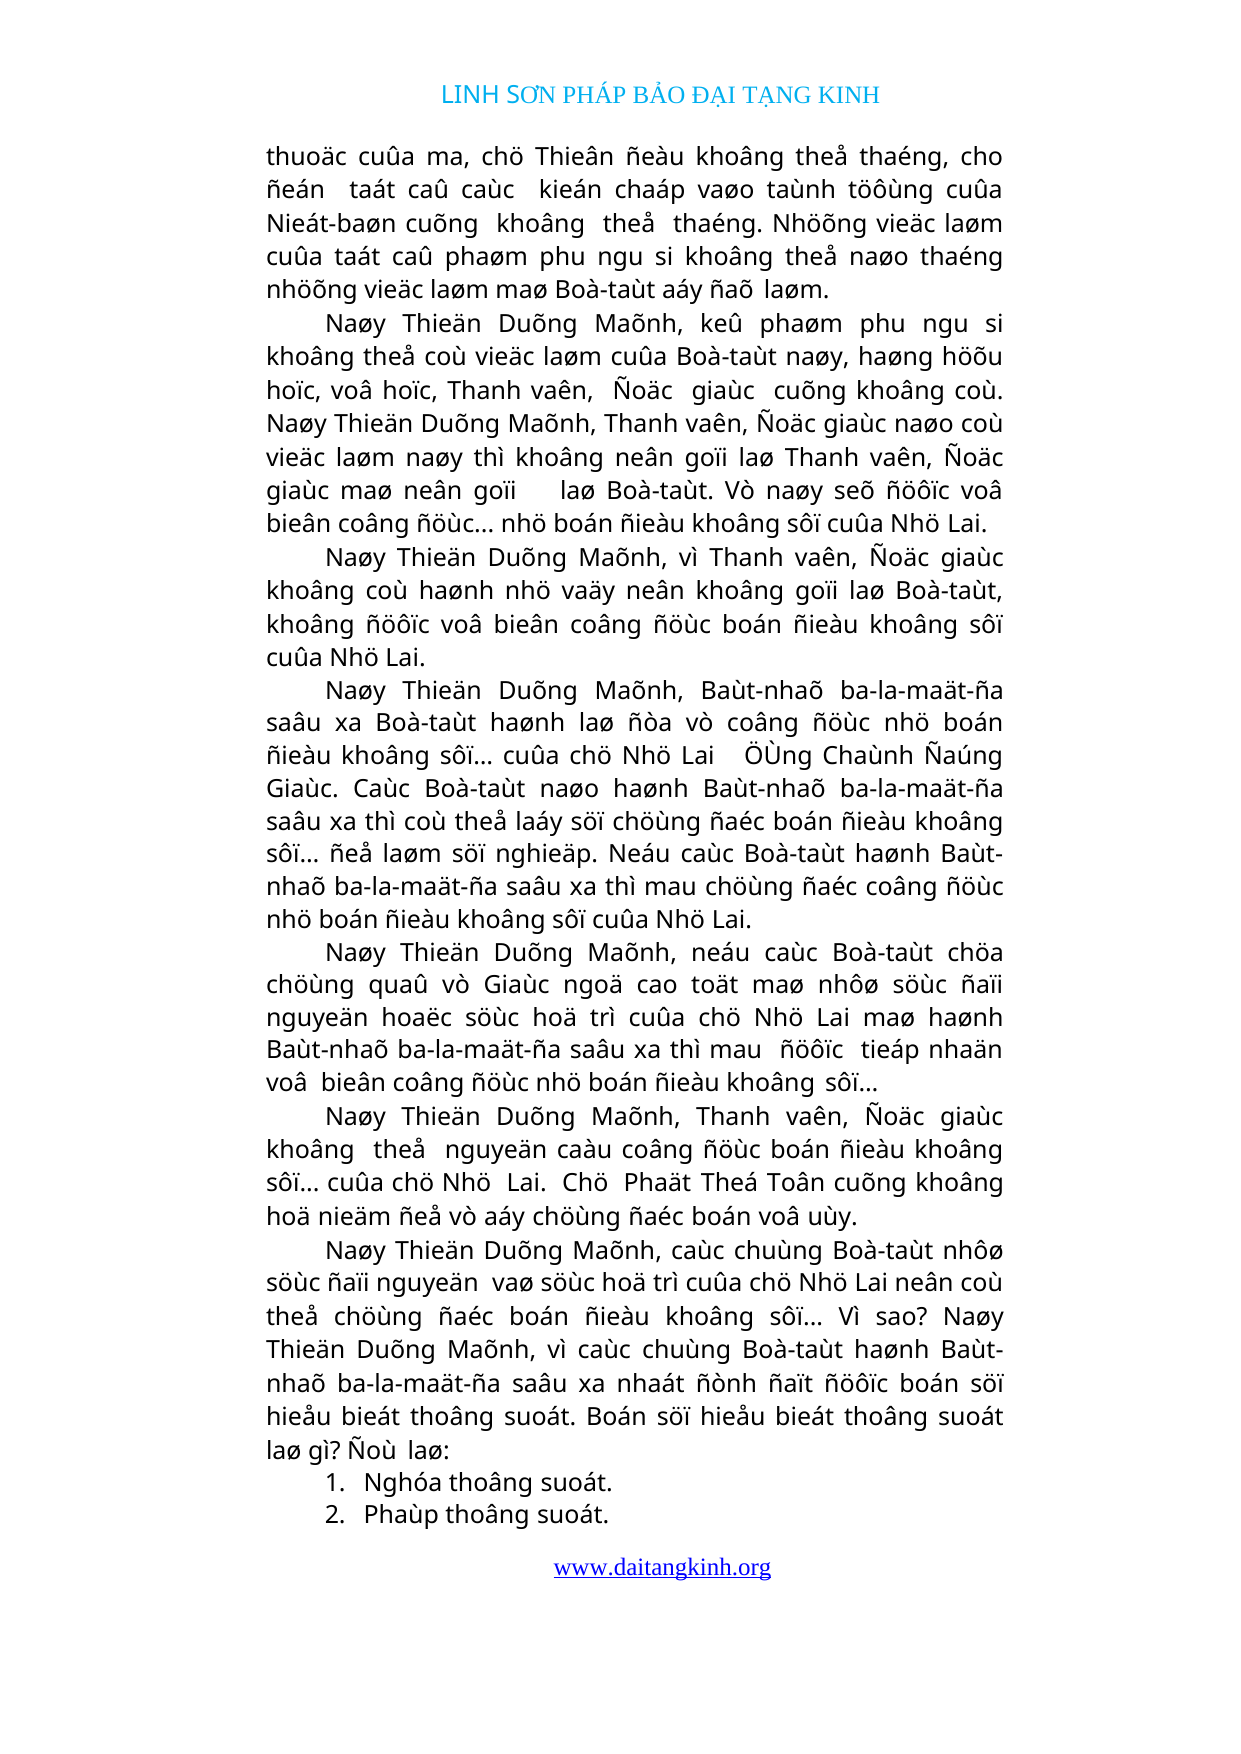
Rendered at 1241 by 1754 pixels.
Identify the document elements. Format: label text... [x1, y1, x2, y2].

text www.daitangkinh.org [553, 1552, 1065, 1580]
list Phaùp thoâng suoát. [324, 1497, 1065, 1529]
text Naøy Thieän Duõng Maõnh, Thanh vaên, Ñoäc giaùc khoâng theå nguyeän caàu coâng ñöùc boán ñieàu khoâng sôï... cuûa chö Nhö Lai. Chö Phaät Theá Toân cuõng khoâng hoä nieäm ñeå vò aáy chöùng ñaéc boán voâ uùy. [266, 1099, 1004, 1232]
text Naøy Thieän Duõng Maõnh, neáu caùc Boà-taùt chöa chöùng quaû vò Giaùc ngoä cao toät maø nhôø söùc ñaïi nguyeän hoaëc söùc hoä trì cuûa chö Nhö Lai maø haønh Baùt-nhaõ ba-la-maät-ña saâu xa thì mau ñöôïc tieáp nhaän voâ bieân coâng ñöùc nhö boán ñieàu khoâng sôï… [266, 935, 1004, 1099]
list Nghóa thoâng suoát. [324, 1466, 1065, 1497]
text Naøy Thieän Duõng Maõnh, Baùt-nhaõ ba-la-maät-ña saâu xa Boà-taùt haønh laø ñòa vò coâng ñöùc nhö boán ñieàu khoâng sôï… cuûa chö Nhö Lai ÖÙng Chaùnh Ñaúng Giaùc. Caùc Boà-taùt naøo haønh Baùt-nhaõ ba-la-maät-ña saâu xa thì coù theå laáy söï chöùng ñaéc boán ñieàu khoâng sôï… ñeå laøm söï nghieäp. Neáu caùc Boà-taùt haønh Baùt-nhaõ ba-la-maät-ña saâu xa thì mau chöùng ñaéc coâng ñöùc nhö boán ñieàu khoâng sôï cuûa Nhö Lai. [266, 674, 1004, 935]
text thuoäc cuûa ma, chö Thieân ñeàu khoâng theå thaéng, cho ñeán taát caû caùc kieán chaáp vaøo taùnh töôùng cuûa Nieát-baøn cuõng khoâng theå thaéng. Nhöõng vieäc laøm cuûa taát caû phaøm phu ngu si khoâng theå naøo thaéng nhöõng vieäc laøm maø Boà-taùt aáy ñaõ laøm. [266, 139, 1004, 306]
text Naøy Thieän Duõng Maõnh, caùc chuùng Boà-taùt nhôø söùc ñaïi nguyeän vaø söùc hoä trì cuûa chö Nhö Lai neân coù theå chöùng ñaéc boán ñieàu khoâng sôï... Vì sao? Naøy Thieän Duõng Maõnh, vì caùc chuùng Boà-taùt haønh Baùt- nhaõ ba-la-maät-ña saâu xa nhaát ñònh ñaït ñöôïc boán söï hieåu bieát thoâng suoát. Boán söï hieåu bieát thoâng suoát laø gì? Ñoù laø: [266, 1232, 1004, 1466]
text Naøy Thieän Duõng Maõnh, vì Thanh vaên, Ñoäc giaùc khoâng coù haønh nhö vaäy neân khoâng goïi laø Boà-taùt, khoâng ñöôïc voâ bieân coâng ñöùc boán ñieàu khoâng sôï cuûa Nhö Lai. [266, 540, 1004, 674]
text Naøy Thieän Duõng Maõnh, keû phaøm phu ngu si khoâng theå coù vieäc laøm cuûa Boà-taùt naøy, haøng höõu hoïc, voâ hoïc, Thanh vaên, Ñoäc giaùc cuõng khoâng coù. Naøy Thieän Duõng Maõnh, Thanh vaên, Ñoäc giaùc naøo coù vieäc laøm naøy thì khoâng neân goïi laø Thanh vaên, Ñoäc giaùc maø neân goïi laø Boà-taùt. Vò naøy seõ ñöôïc voâ bieân coâng ñöùc... nhö boán ñieàu khoâng sôï cuûa Nhö Lai. [266, 306, 1004, 540]
